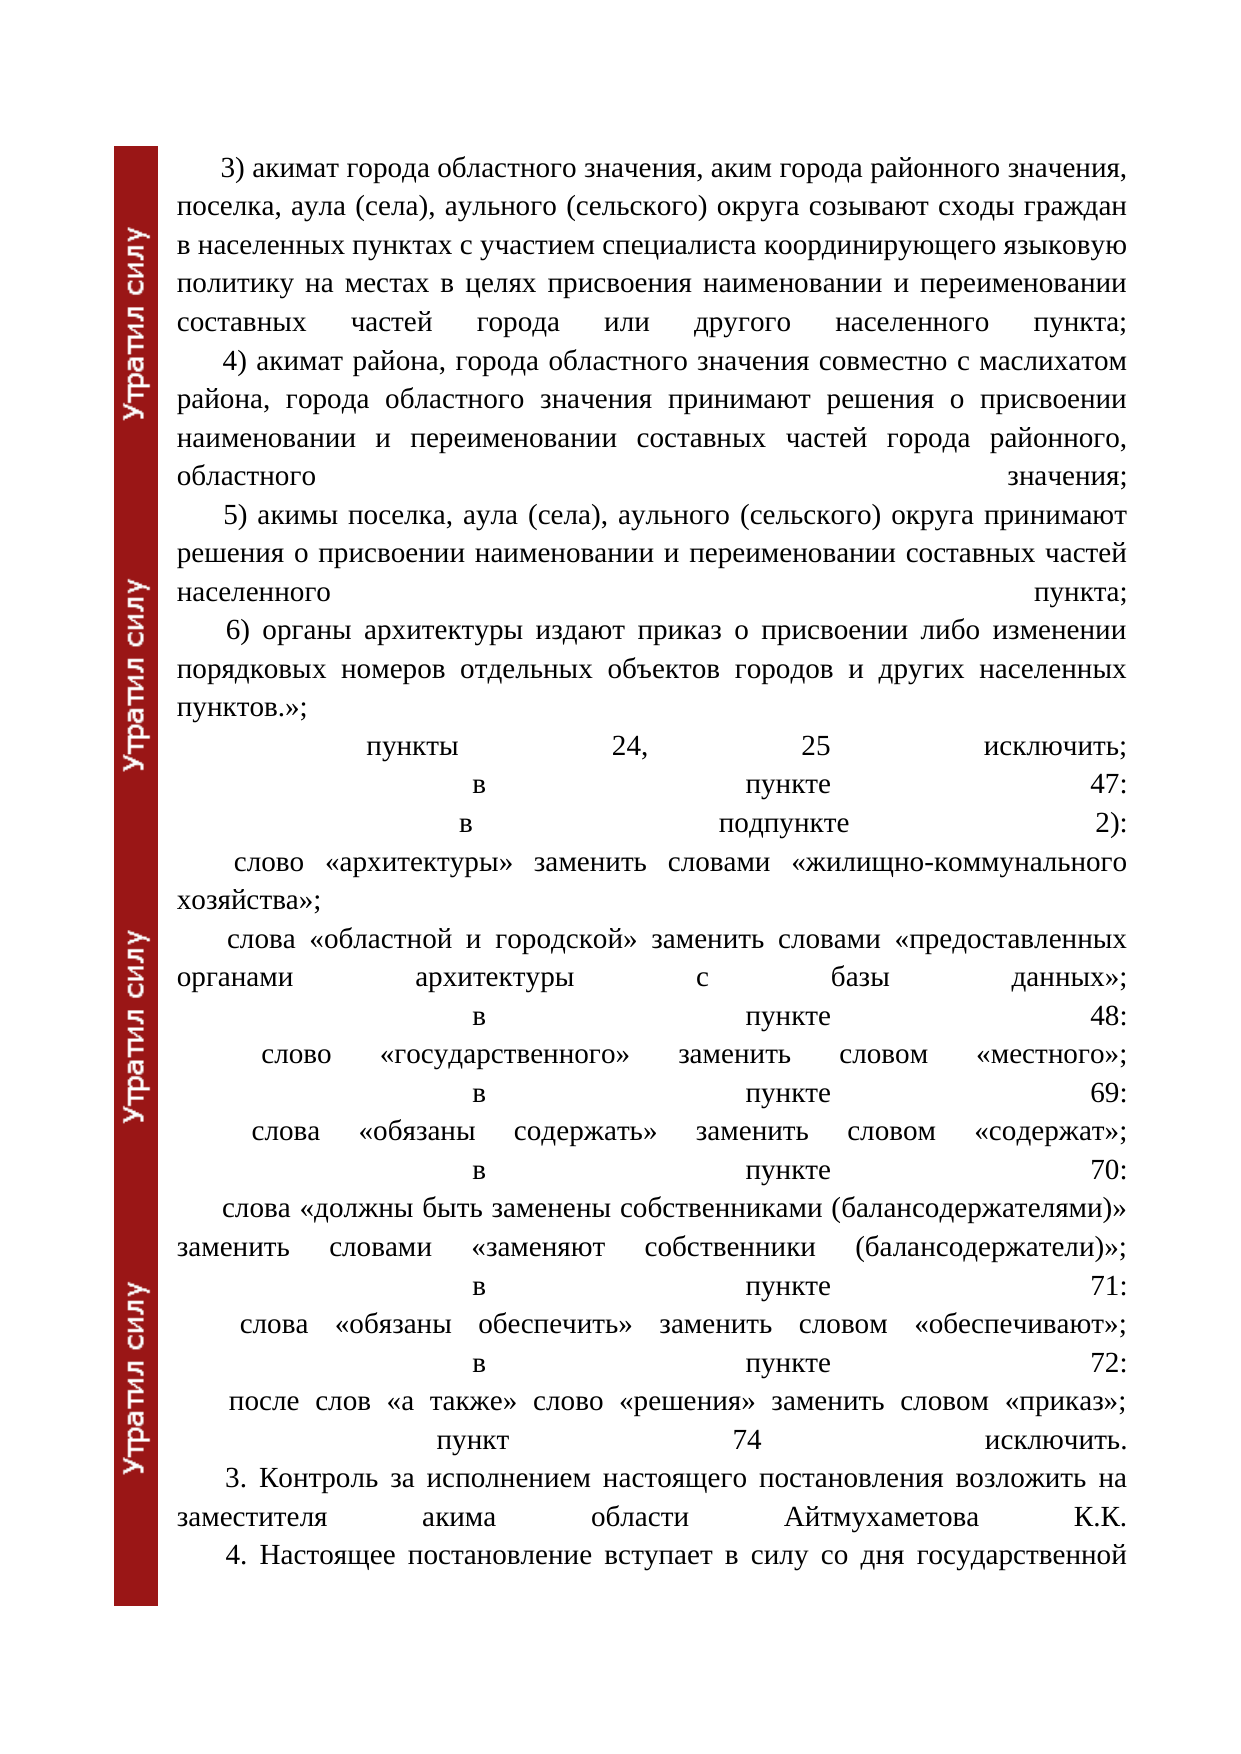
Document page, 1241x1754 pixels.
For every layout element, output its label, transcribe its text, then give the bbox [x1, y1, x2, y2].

picture [114, 1571, 158, 1606]
picture [114, 146, 158, 150]
